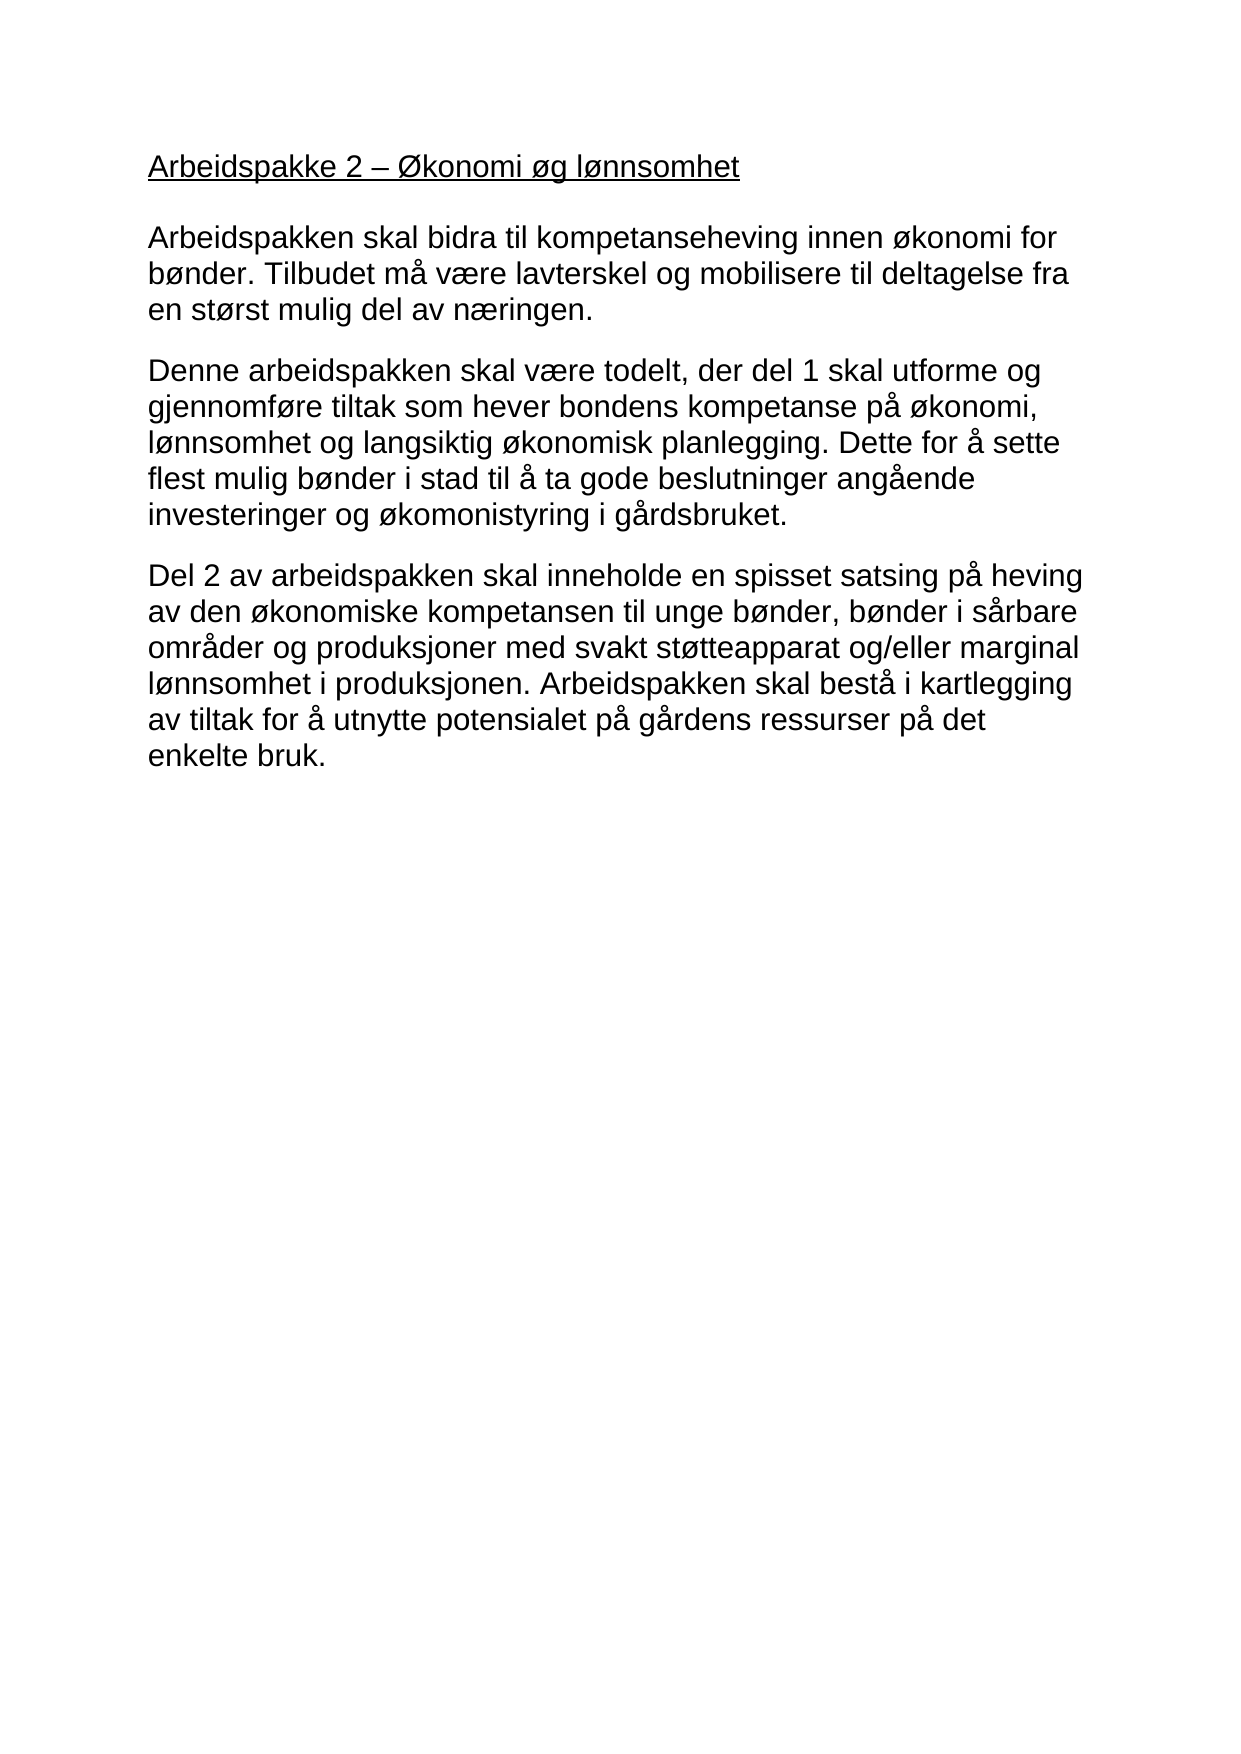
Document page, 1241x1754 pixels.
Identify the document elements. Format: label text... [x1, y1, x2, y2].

text Denne arbeidspakken skal være todelt, der del 1 skal utforme og gjennomføre tiltak som hever bondens kompetanse på økonomi, lønnsomhet og langsiktig økonomisk planlegging. Dette for å sette flest mulig bønder i stad til å ta gode beslutninger angående investeringer og økomonistyring i gårdsbruket. [148, 352, 1093, 532]
text Del 2 av arbeidspakken skal inneholde en spisset satsing på heving av den økonomiske kompetansen til unge bønder, bønder i sårbare områder og produksjoner med svakt støtteapparat og/eller marginal lønnsomhet i produksjonen. Arbeidspakken skal bestå i kartlegging av tiltak for å utnytte potensialet på gårdens ressurser på det enkelte bruk. [148, 557, 1093, 773]
text Arbeidspakke 2 – Økonomi øg lønnsomhet [148, 148, 1093, 183]
text Arbeidspakken skal bidra til kompetanseheving innen økonomi for bønder. Tilbudet må være lavterskel og mobilisere til deltagelse fra en størst mulig del av næringen. [148, 219, 1093, 327]
